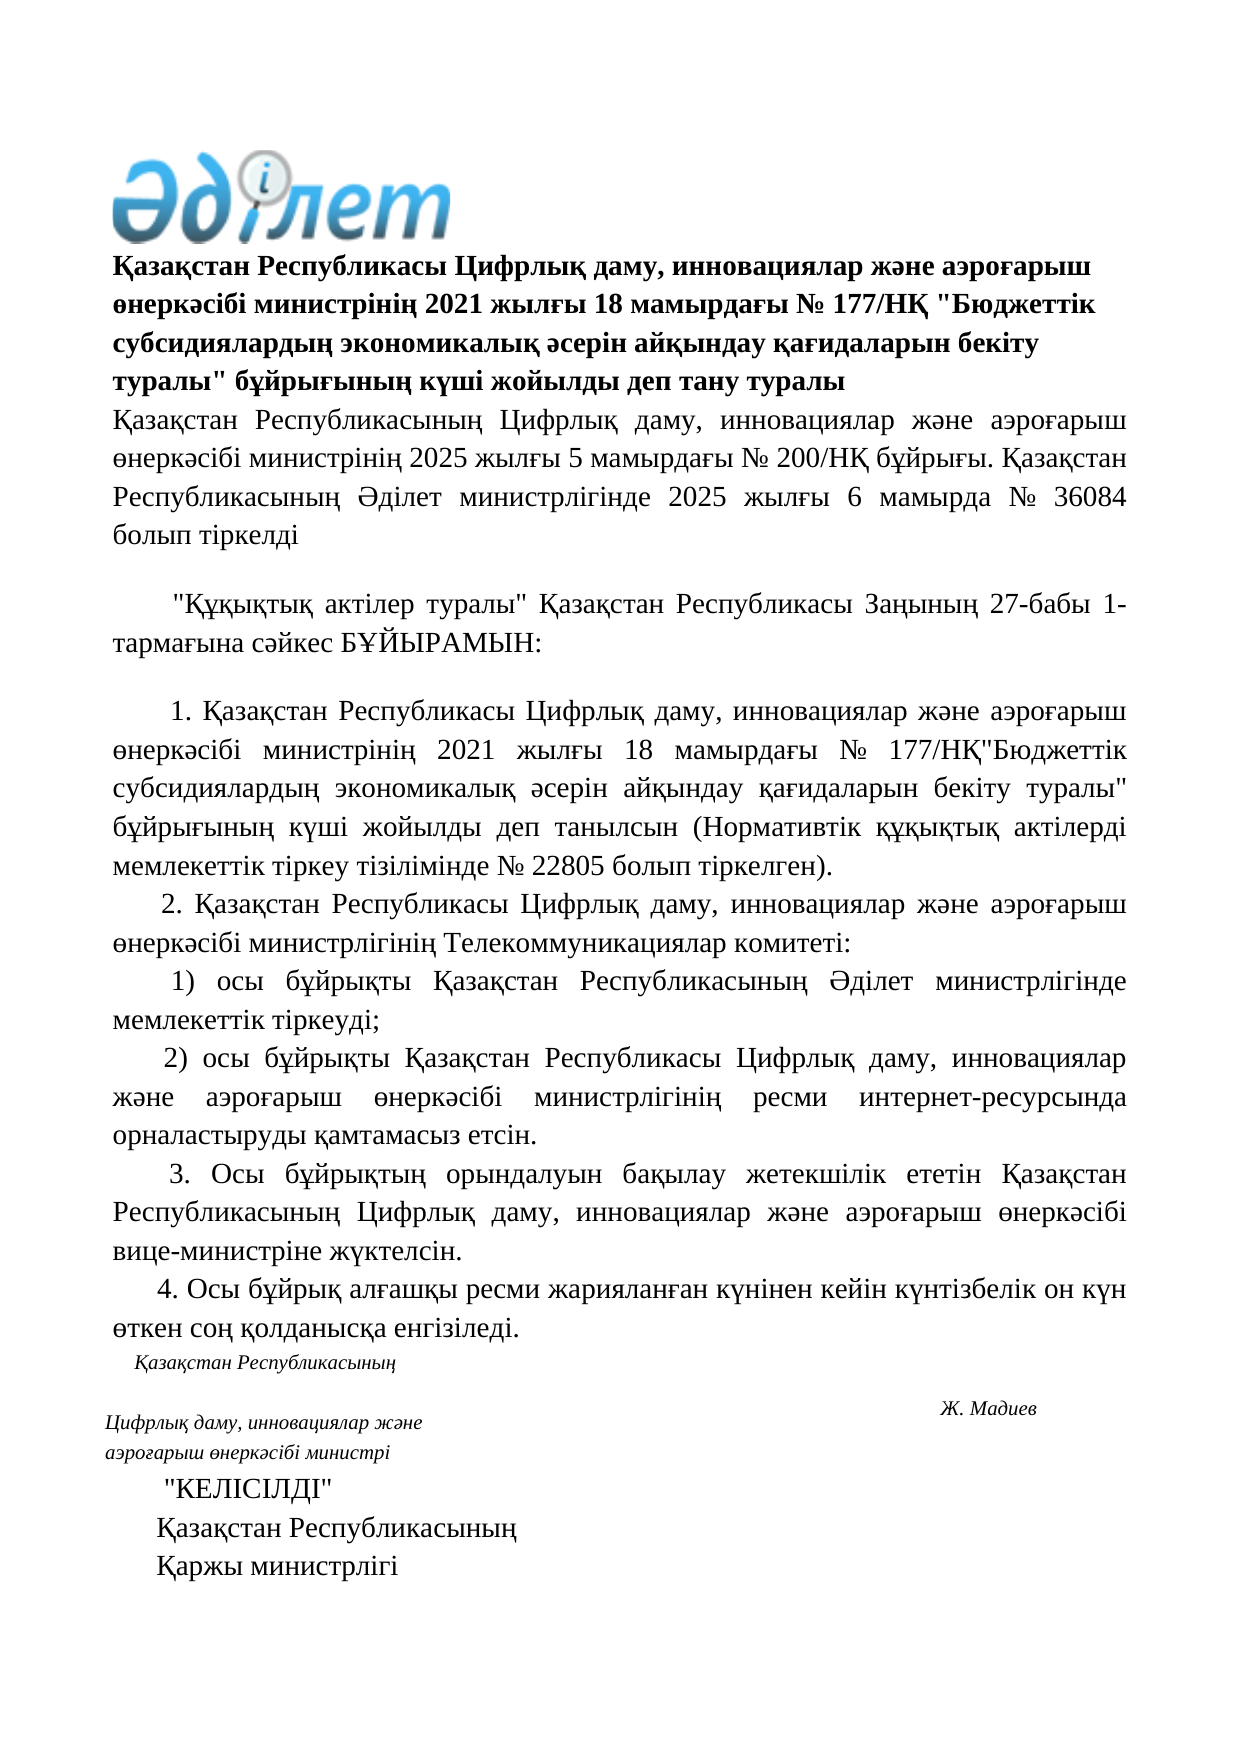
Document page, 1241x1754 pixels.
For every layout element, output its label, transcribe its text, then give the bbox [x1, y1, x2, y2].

text Қазақстан Республикасы Цифрлық даму, инновациялар және аэроғарыш өнеркәсібі министрінің 2021 жылғы 18 мамырдағы № 177/НҚ "Бюджеттік субсидиялардың экономикалық әсерін айқындау қағидаларын бекіту туралы" бұйрығының күші жойылды деп тану туралы [112, 248, 1128, 397]
text Қазақстан Республикасының [112, 1510, 1128, 1543]
text 2) осы бұйрықты Қазақстан Республикасы Цифрлық даму, инновациялар және аэроғарыш өнеркәсібі министрлігінің ресми интернет-ресурсында орналастыруды қамтамасыз етсін. [112, 1040, 1128, 1151]
table_header Ж. Мадиев [939, 1349, 1240, 1471]
text 1. Қазақстан Республикасы Цифрлық даму, инновациялар және аэроғарыш өнеркәсібі министрінің 2021 жылғы 18 мамырдағы № 177/НҚ"Бюджеттік субсидиялардың экономикалық әсерін айқындау қағидаларын бекіту туралы" бұйрығының күші жойылды деп танылсын (Нормативтік құқықтық актілерді мемлекеттік тіркеу тізілімінде № 22805 болып тіркелген). [112, 693, 1128, 881]
text 1) осы бұйрықты Қазақстан Республикасының Әділет министрлігінде мемлекеттік тіркеуді; [112, 963, 1128, 1035]
text Қазақстан Республикасының Цифрлық даму, инновациялар және аэроғарыш өнеркәсібі министрінің 2025 жылғы 5 мамырдағы № 200/НҚ бұйрығы. Қазақстан Республикасының Әділет министрлігінде 2025 жылғы 6 мамырда № 36084 болып тіркелді [112, 402, 1128, 551]
text 4. Осы бұйрық алғашқы ресми жарияланған күнінен кейін күнтізбелік он күн өткен соң қолданысқа енгізіледі. [112, 1272, 1128, 1344]
text "Құқықтық актілер туралы" Қазақстан Республикасы Заңының 27-бабы 1-тармағына сәйкес БҰЙЫРАМЫН: [112, 586, 1128, 658]
table_header Қазақстан Республикасының Цифрлық даму, инновациялар және аэроғарыш өнеркәсібі министрі [101, 1349, 939, 1471]
text 3. Осы бұйрықтың орындалуын бақылау жетекшілік ететін Қазақстан Республикасының Цифрлық даму, инновациялар және аэроғарыш өнеркәсібі вице-министріне жүктелсін. [112, 1156, 1128, 1267]
picture [112, 150, 451, 244]
text 2. Қазақстан Республикасы Цифрлық даму, инновациялар және аэроғарыш өнеркәсібі министрлігінің Телекоммуникациялар комитеті: [112, 886, 1128, 958]
text "КЕЛІСІЛДІ" [112, 1471, 1128, 1505]
text Қаржы министрлігі [112, 1548, 1128, 1582]
